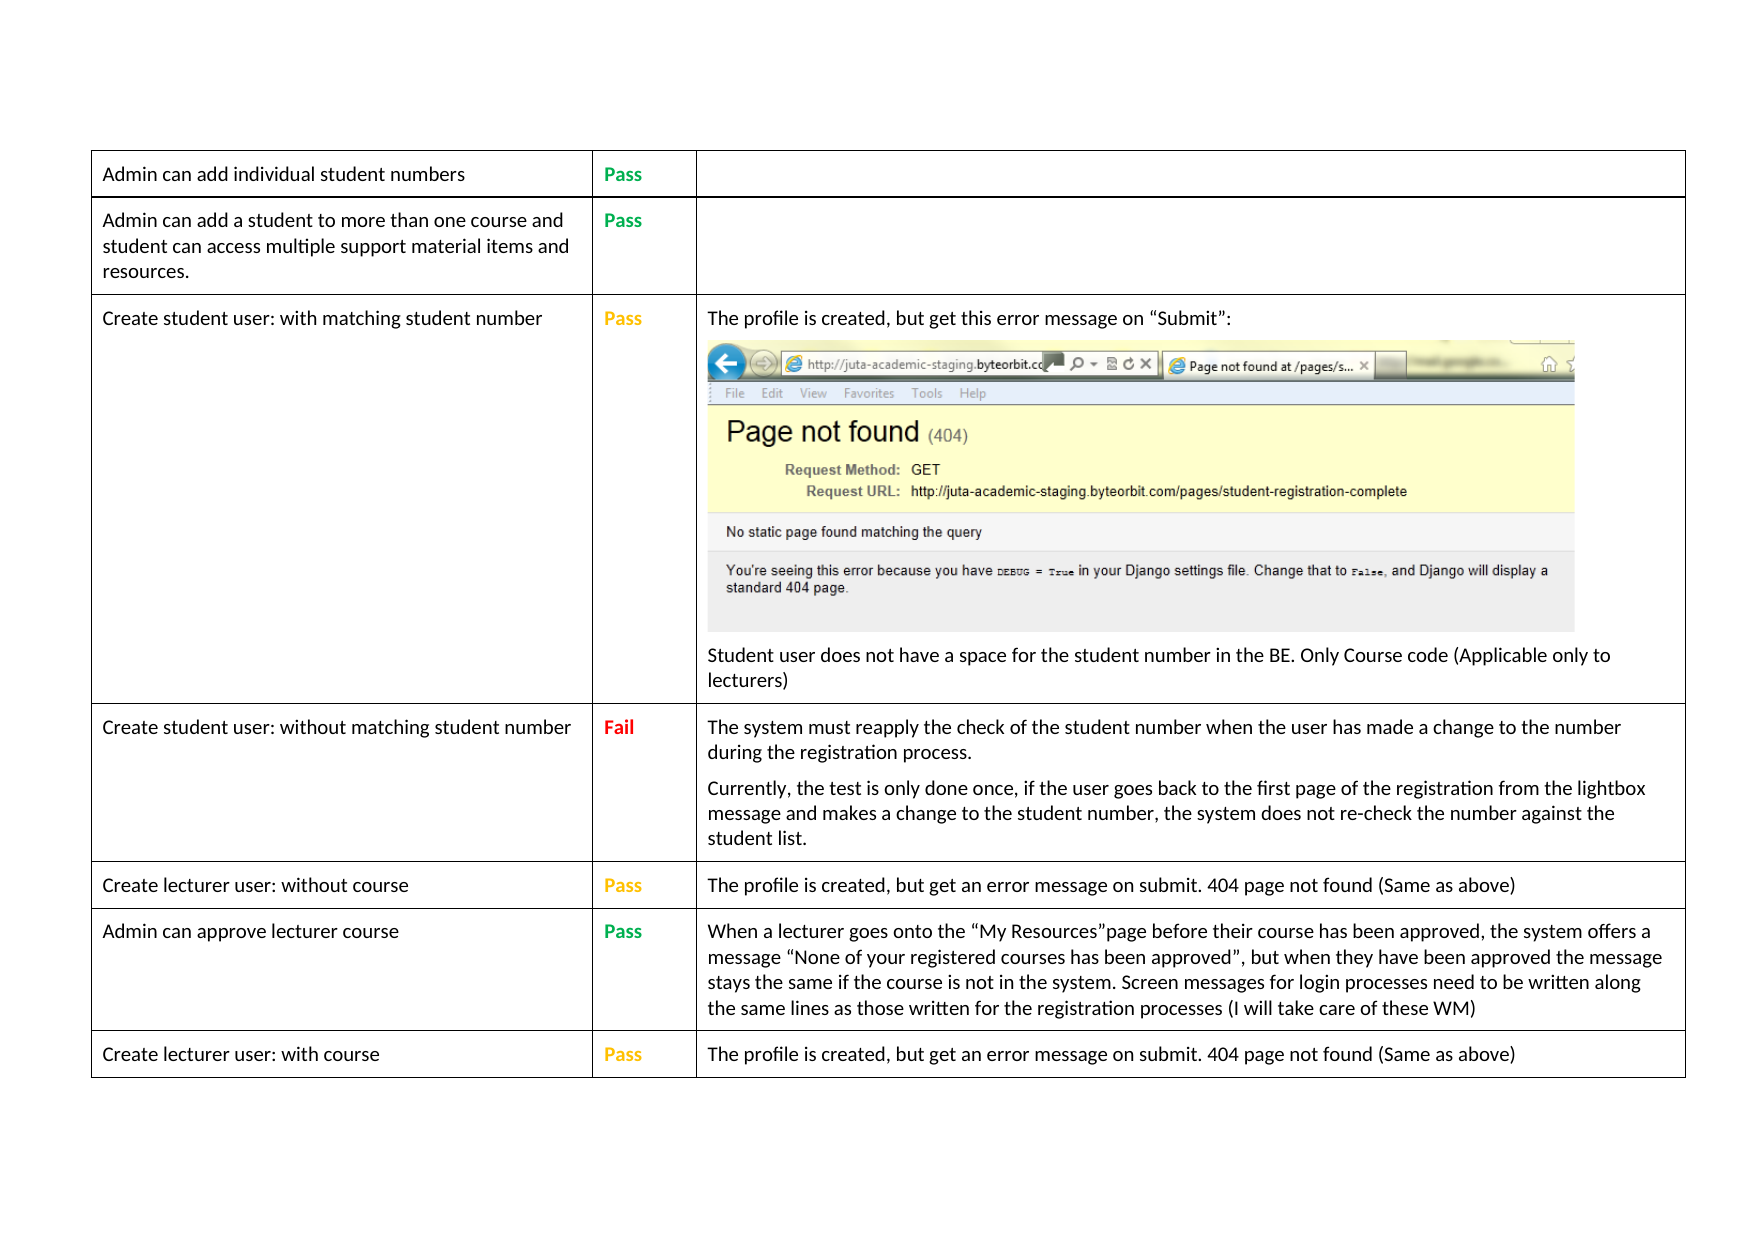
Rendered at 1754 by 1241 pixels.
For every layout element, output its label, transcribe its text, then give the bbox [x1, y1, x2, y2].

table_cell Fail [593, 704, 696, 861]
table_cell When a lecturer goes onto the “My Resources”page before their course has been approved, the system offers a message “None of your registered courses has been approved”, but when they have been approved the message stays the same if the course is not in the system. Screen messages for login processes need to be written along the same lines as those written for the registration processes (I will take care of these WM) [697, 909, 1685, 1030]
table_cell The system must reapply the check of the student number when the user has made a change to the number during the registration process. Currently, the test is only done once, if the user goes back to the first page of the registration from the lightbox message and makes a change to the student number, the system does not re-check the number against the student list. [697, 704, 1685, 861]
table_cell Admin can add individual student numbers [92, 151, 592, 196]
table_cell Pass [593, 1031, 696, 1077]
table_cell [697, 198, 1685, 294]
picture [707, 340, 1575, 632]
table_cell Create lecturer user: with course [92, 1031, 592, 1077]
table_cell Admin can approve lecturer course [92, 909, 592, 1030]
table_cell Create student user: without matching student number [92, 704, 592, 861]
table_cell The profile is created, but get an error message on submit. 404 page not found (Same as above) [697, 862, 1685, 907]
table_cell The profile is created, but get an error message on submit. 404 page not found (Same as above) [697, 1031, 1685, 1077]
table_cell Pass [593, 862, 696, 907]
table_cell Pass [593, 151, 696, 196]
table_cell The profile is created, but get this error message on “Submit”: Student user does not have a space for the student number in the BE. Only Course code (Applicable only to lecturers) [697, 295, 1685, 703]
table_cell [697, 151, 1685, 196]
table_cell Create lecturer user: without course [92, 862, 592, 907]
table_cell Create student user: with matching student number [92, 295, 592, 703]
table_cell Pass [593, 198, 696, 294]
table_cell Pass [593, 909, 696, 1030]
table_cell Admin can add a student to more than one course and student can access multiple support material items and resources. [92, 198, 592, 294]
table_cell Pass [593, 295, 696, 703]
